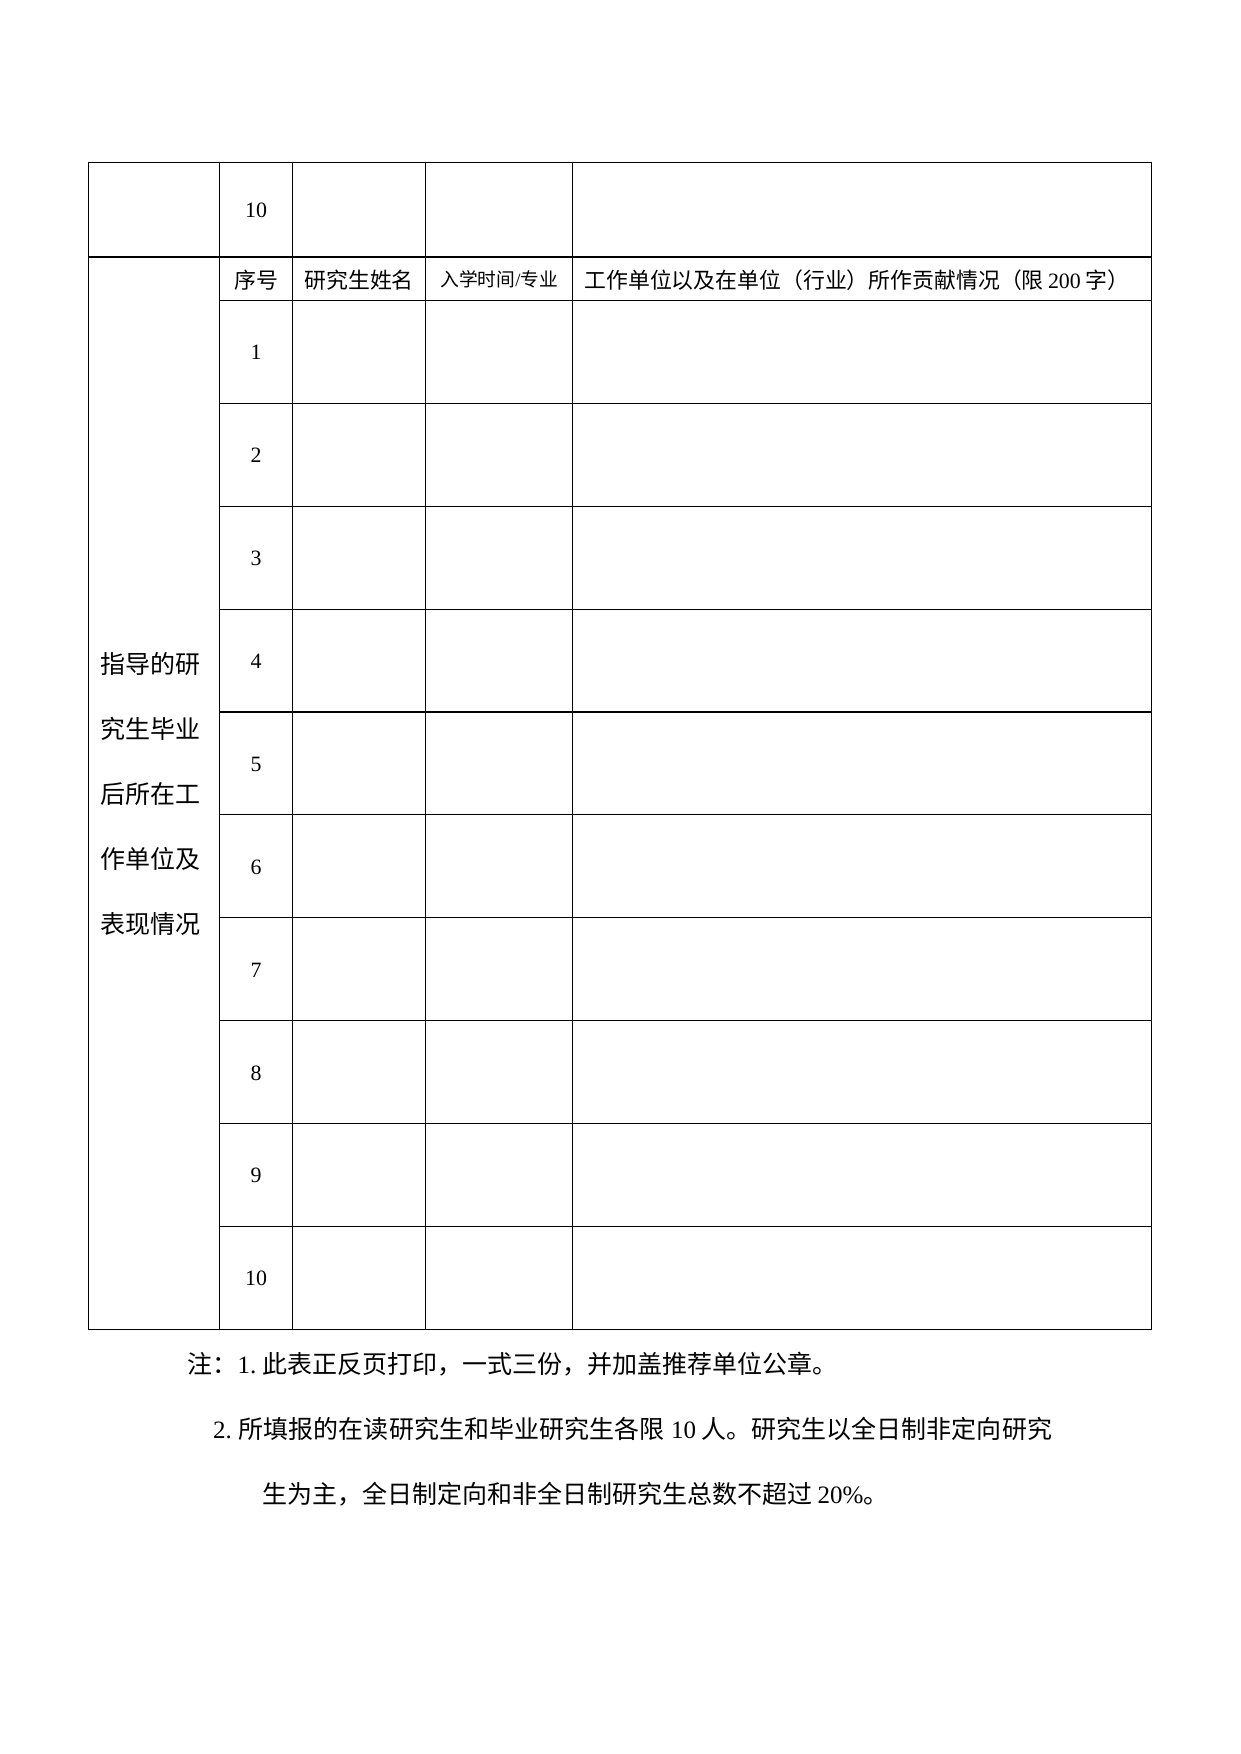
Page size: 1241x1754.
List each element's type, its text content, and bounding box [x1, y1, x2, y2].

table_cell 10 [220, 163, 292, 256]
table_cell [573, 301, 1151, 403]
table_cell [573, 1227, 1151, 1329]
table_cell [293, 404, 425, 506]
table_cell 1 [220, 301, 292, 403]
text 2. 所填报的在读研究生和毕业研究生各限10人。研究生以全日制非定向研究生为主，全日制定向和非全日制研究生总数不超过20%。 [187, 1395, 1053, 1525]
table_cell 5 [220, 713, 292, 814]
table_cell 工作单位以及在单位（行业）所作贡献情况（限200字） [573, 258, 1151, 300]
table_cell [573, 404, 1151, 506]
table_cell [426, 163, 572, 256]
text 注：1. 此表正反页打印，一式三份，并加盖推荐单位公章。 [187, 1330, 1053, 1395]
table_cell [573, 918, 1151, 1020]
table_cell [573, 815, 1151, 917]
table_cell 10 [220, 1227, 292, 1329]
table_cell [573, 713, 1151, 814]
table_cell [426, 918, 572, 1020]
table_cell [293, 1227, 425, 1329]
table_cell [573, 1124, 1151, 1226]
table_cell [573, 163, 1151, 256]
table_cell 序号 [220, 258, 292, 300]
table_cell 2 [220, 404, 292, 506]
table_cell [293, 507, 425, 608]
table_cell 7 [220, 918, 292, 1020]
table_cell 4 [220, 610, 292, 711]
table_cell [426, 1124, 572, 1226]
table_cell [293, 815, 425, 917]
table_cell [293, 918, 425, 1020]
table_cell [293, 1124, 425, 1226]
table_cell 3 [220, 507, 292, 608]
table_cell [293, 1021, 425, 1123]
table_cell 指导的研究生毕业后所在工作单位及表现情况 [89, 258, 219, 1329]
table_cell [426, 815, 572, 917]
table_cell [426, 713, 572, 814]
table_cell [426, 301, 572, 403]
table_cell [573, 610, 1151, 711]
table_cell [426, 507, 572, 608]
table_cell [426, 1227, 572, 1329]
table_cell [293, 301, 425, 403]
table_cell [573, 507, 1151, 608]
table_cell [573, 1021, 1151, 1123]
table_cell [293, 163, 425, 256]
table_cell 8 [220, 1021, 292, 1123]
table_cell 9 [220, 1124, 292, 1226]
table_cell 6 [220, 815, 292, 917]
table_cell [426, 404, 572, 506]
table_cell [426, 1021, 572, 1123]
table_cell 入学时间/专业 [426, 258, 572, 300]
table_cell [293, 713, 425, 814]
table_cell 研究生姓名 [293, 258, 425, 300]
table_cell [293, 610, 425, 711]
table_cell [426, 610, 572, 711]
